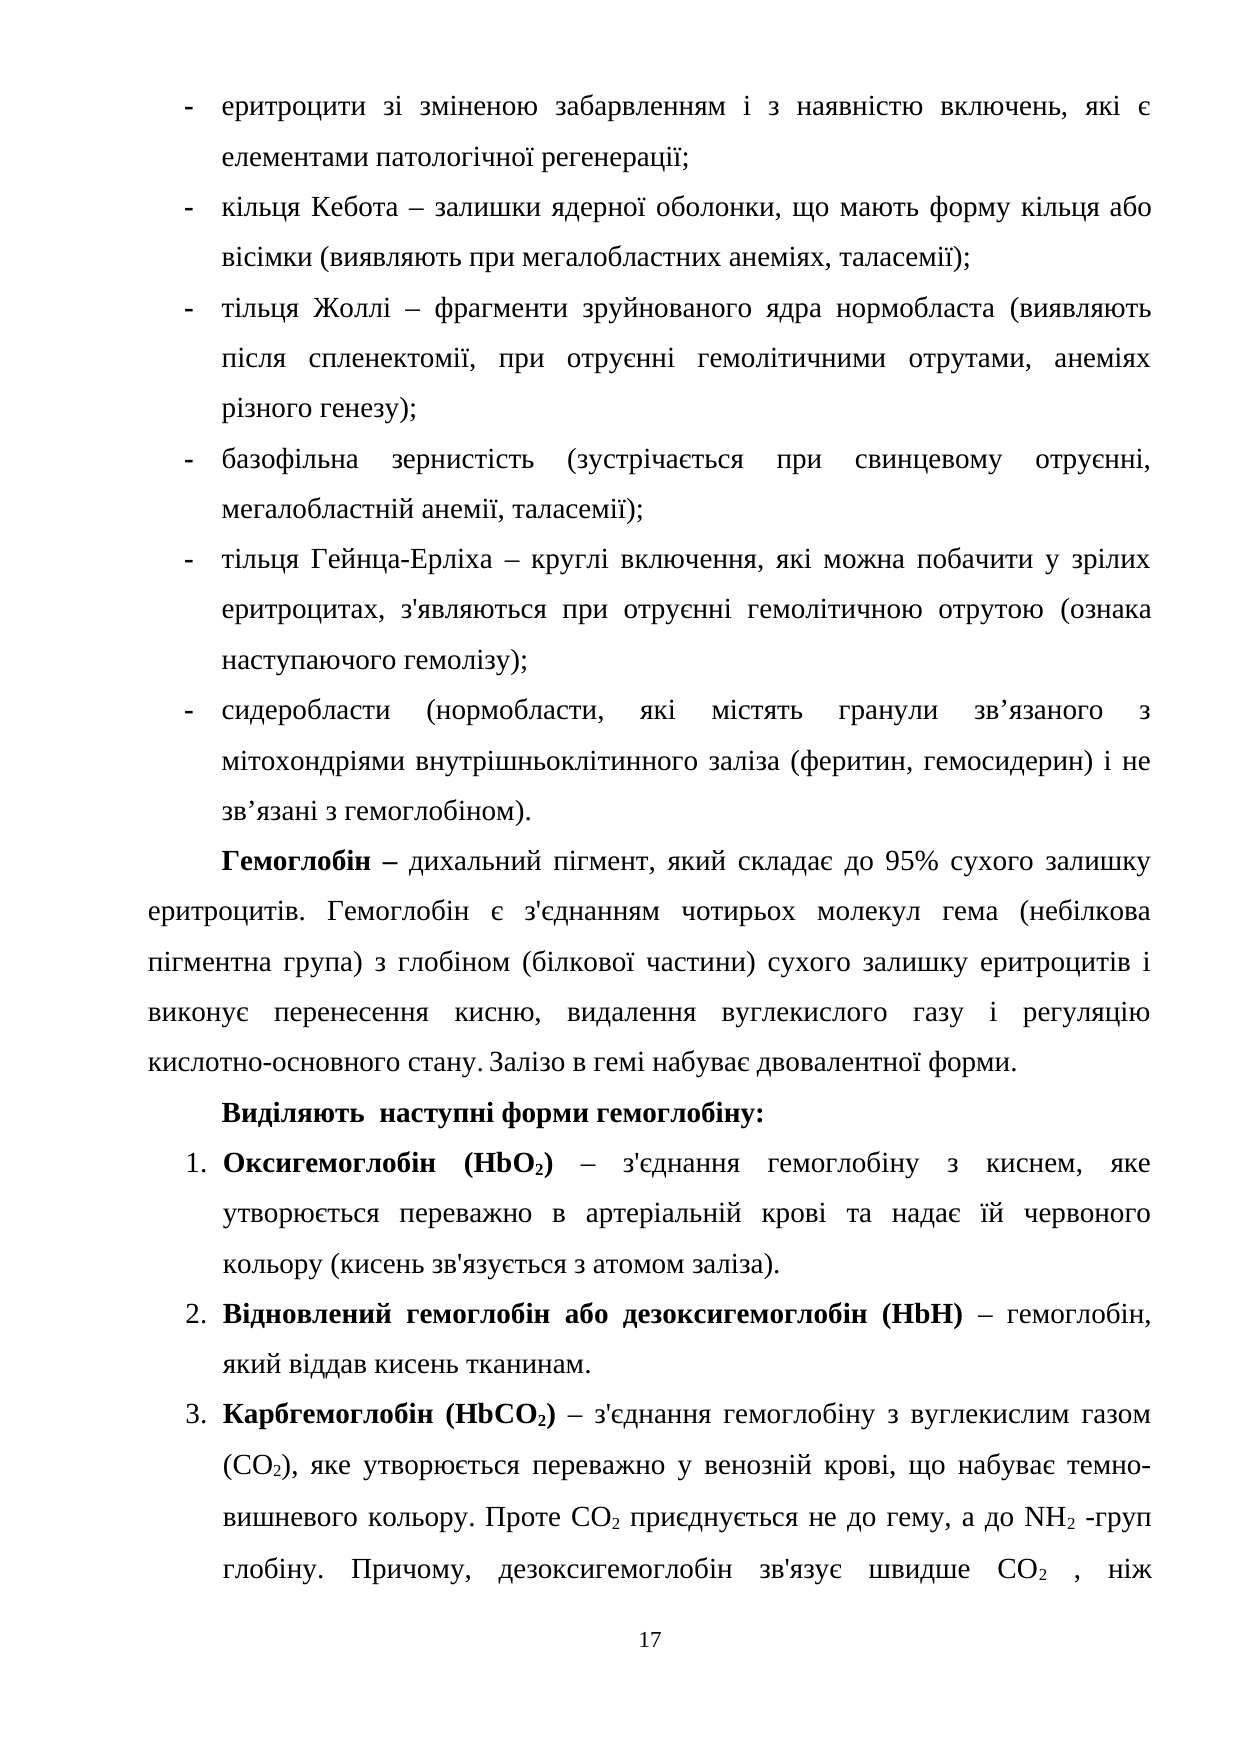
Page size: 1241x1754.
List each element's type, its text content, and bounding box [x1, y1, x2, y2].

list тільця Гейнца-Ерліха – круглі включення, які можна побачити у зрілих еритроцитах, з'являються при отруєнні гемолітичною отрутою (ознака наступаючого гемолізу); [184, 541, 1152, 676]
list базофільна зернистість (зустрічається при свинцевому отруєнні, мегалобластній анемії, таласемії); [184, 441, 1152, 524]
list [185, 1397, 1152, 1584]
list Відновлений гемоглобін або дезоксигемоглобін (HbH) – гемоглобін, який віддав кисень тканинам. [185, 1296, 1152, 1380]
list кільця Кебота – залишки ядерної оболонки, що мають форму кільця або вісімки (виявляють при мегалобластних анеміях, таласемії); [184, 189, 1152, 273]
list сидеробласти (нормобласти, які містять гранули зв’язаного з мітохондріями внутрішньоклітинного заліза (феритин, гемосидерин) і не зв’язані з гемоглобіном). [184, 692, 1152, 826]
list Оксигемоглобін (HbО2) – з'єднання гемоглобіну з киснем, яке утворюється переважно в артеріальній крові та надає їй червоного кольору (кисень зв'язується з атомом заліза). [185, 1145, 1152, 1279]
list тільця Жоллі – фрагменти зруйнованого ядра нормобласта (виявляють після спленектомії, при отруєнні гемолітичними отрутами, анеміях різного генезу); [184, 290, 1152, 424]
list еритроцити зі зміненою забарвленням і з наявністю включень, які є елементами патологічної регенерації; [184, 88, 1152, 172]
text Виділяють наступні форми гемоглобіну: [148, 1095, 1152, 1128]
text Гемоглобін – дихальний пігмент, який складає до 95% сухого залишку еритроцитів. Гемоглобін є з'єднанням чотирьох молекул гема (небілкова пігментна група) з глобіном (білкової частини) сухого залишку еритроцитів і виконує перенесення кисню, видалення вуглекислого газу і регуляцію кислотно-основного стану. Залізо в гемі набуває двовалентної форми. [148, 843, 1152, 1078]
